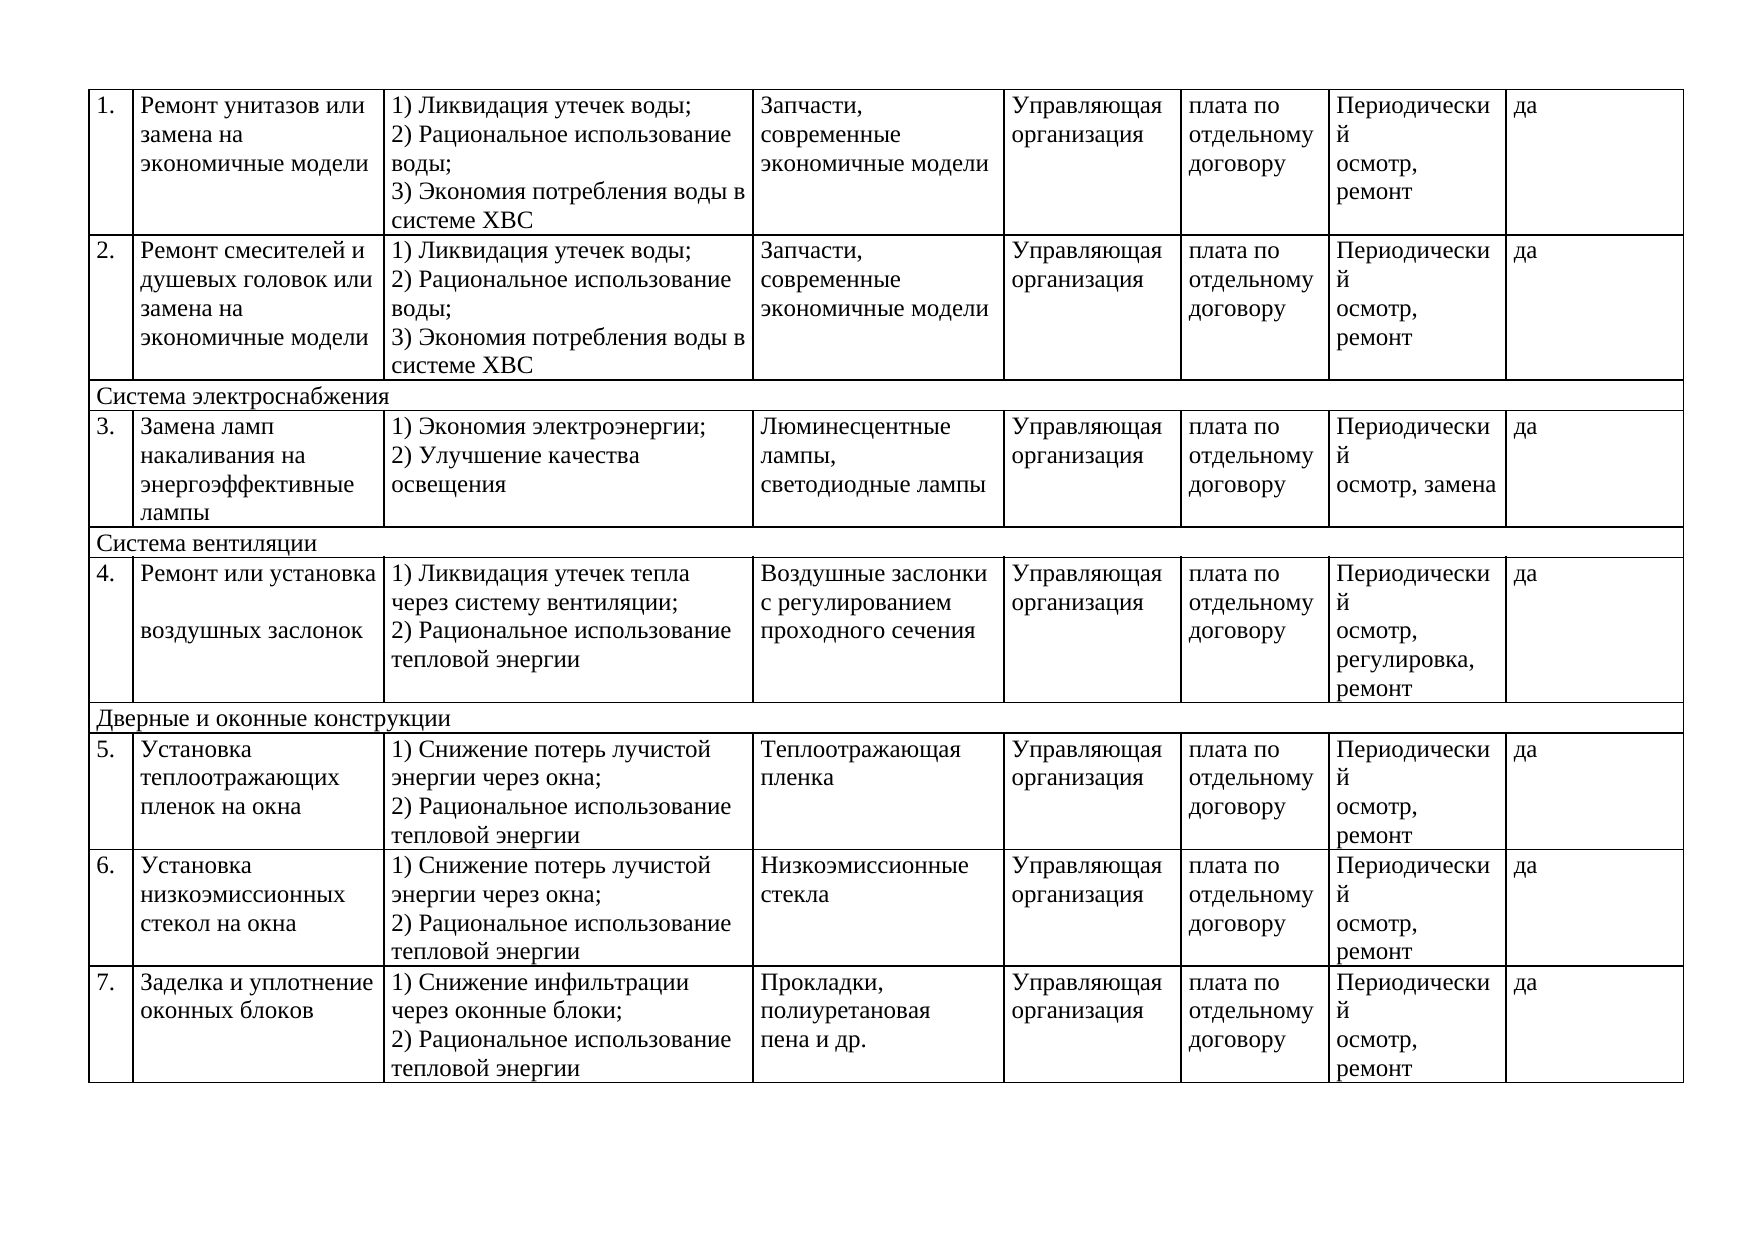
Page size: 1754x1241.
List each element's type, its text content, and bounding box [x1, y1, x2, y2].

table_cell 3. [90, 411, 132, 526]
table_cell 4. [90, 558, 132, 702]
table_cell Управляющая организация [1005, 558, 1180, 702]
table_cell плата по отдельному договору [1182, 558, 1328, 702]
table_cell 1) Снижение потерь лучистой энергии через окна; 2) Рациональное использование тепловой энергии [385, 734, 752, 849]
table_cell Воздушные заслонки с регулированием проходного сечения [754, 558, 1003, 702]
table_cell Теплоотражающая пленка [754, 734, 1003, 849]
table_cell 1) Снижение инфильтрации через оконные блоки; 2) Рациональное использование тепловой энергии [385, 967, 752, 1082]
table_cell 2. [90, 236, 132, 379]
table_cell Ремонт унитазов или замена на экономичные модели [134, 90, 383, 234]
table_cell Периодический осмотр, регулировка, ремонт [1330, 558, 1505, 702]
table_cell да [1507, 90, 1683, 234]
table_cell Система вентиляции [90, 528, 1683, 556]
table_cell Установка низкоэмиссионных стекол на окна [134, 850, 383, 965]
table_cell 1. [90, 90, 132, 234]
table_cell 5. [90, 734, 132, 849]
table_cell Периодический осмотр, ремонт [1330, 90, 1505, 234]
table_cell Ремонт смесителей и душевых головок или замена на экономичные модели [134, 236, 383, 379]
table_cell Управляющая организация [1005, 90, 1180, 234]
table_cell да [1507, 734, 1683, 849]
table_cell 1) Ликвидация утечек тепла через систему вентиляции; 2) Рациональное использование тепловой энергии [385, 558, 752, 702]
table_cell Управляющая организация [1005, 236, 1180, 379]
table_cell Прокладки, полиуретановая пена и др. [754, 967, 1003, 1082]
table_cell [1005, 967, 1180, 1082]
table_cell да [1507, 236, 1683, 379]
table_cell Установка теплоотражающих пленок на окна [134, 734, 383, 849]
table_cell плата по отдельному договору [1182, 90, 1328, 234]
table_cell Управляющая организация [1005, 734, 1180, 849]
table_cell Управляющая организация [1005, 411, 1180, 526]
table_cell 6. [90, 850, 132, 965]
table_cell плата по отдельному договору [1182, 411, 1328, 526]
table_cell Периодический осмотр, ремонт [1330, 850, 1505, 965]
table_cell плата по отдельному договору [1182, 236, 1328, 379]
table_cell Ремонт или установка воздушных заслонок [134, 558, 383, 702]
table_cell Управляющая организация [1005, 850, 1180, 965]
table_cell Периодический осмотр, замена [1330, 411, 1505, 526]
table_cell Дверные и оконные конструкции [90, 703, 1683, 732]
table_cell Заделка и уплотнение оконных блоков [134, 967, 383, 1082]
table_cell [1330, 967, 1505, 1082]
table_cell Люминесцентные лампы, светодиодные лампы [754, 411, 1003, 526]
table_cell Запчасти, современные экономичные модели [754, 236, 1003, 379]
table_cell да [1507, 850, 1683, 965]
table_cell да [1507, 558, 1683, 702]
table_cell 1) Экономия электроэнергии; 2) Улучшение качества освещения [385, 411, 752, 526]
table_cell Замена ламп накаливания на энергоэффективные лампы [134, 411, 383, 526]
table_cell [1182, 967, 1328, 1082]
table_cell 1) Снижение потерь лучистой энергии через окна; 2) Рациональное использование тепловой энергии [385, 850, 752, 965]
table_cell Запчасти, современные экономичные модели [754, 90, 1003, 234]
table_cell 7. [90, 967, 132, 1082]
table_cell Низкоэмиссионные стекла [754, 850, 1003, 965]
table_cell плата по отдельному договору [1182, 734, 1328, 849]
table_cell плата по отдельному договору [1182, 850, 1328, 965]
table_cell Периодический осмотр, ремонт [1330, 734, 1505, 849]
table_cell да [1507, 967, 1683, 1082]
table_cell Периодический осмотр, ремонт [1330, 236, 1505, 379]
table_cell Система электроснабжения [90, 381, 1683, 409]
table_cell 1) Ликвидация утечек воды; 2) Рациональное использование воды; 3) Экономия потребления воды в системе ХВС [385, 236, 752, 379]
table_cell да [1507, 411, 1683, 526]
table_cell 1) Ликвидация утечек воды; 2) Рациональное использование воды; 3) Экономия потребления воды в системе ХВС [385, 90, 752, 234]
